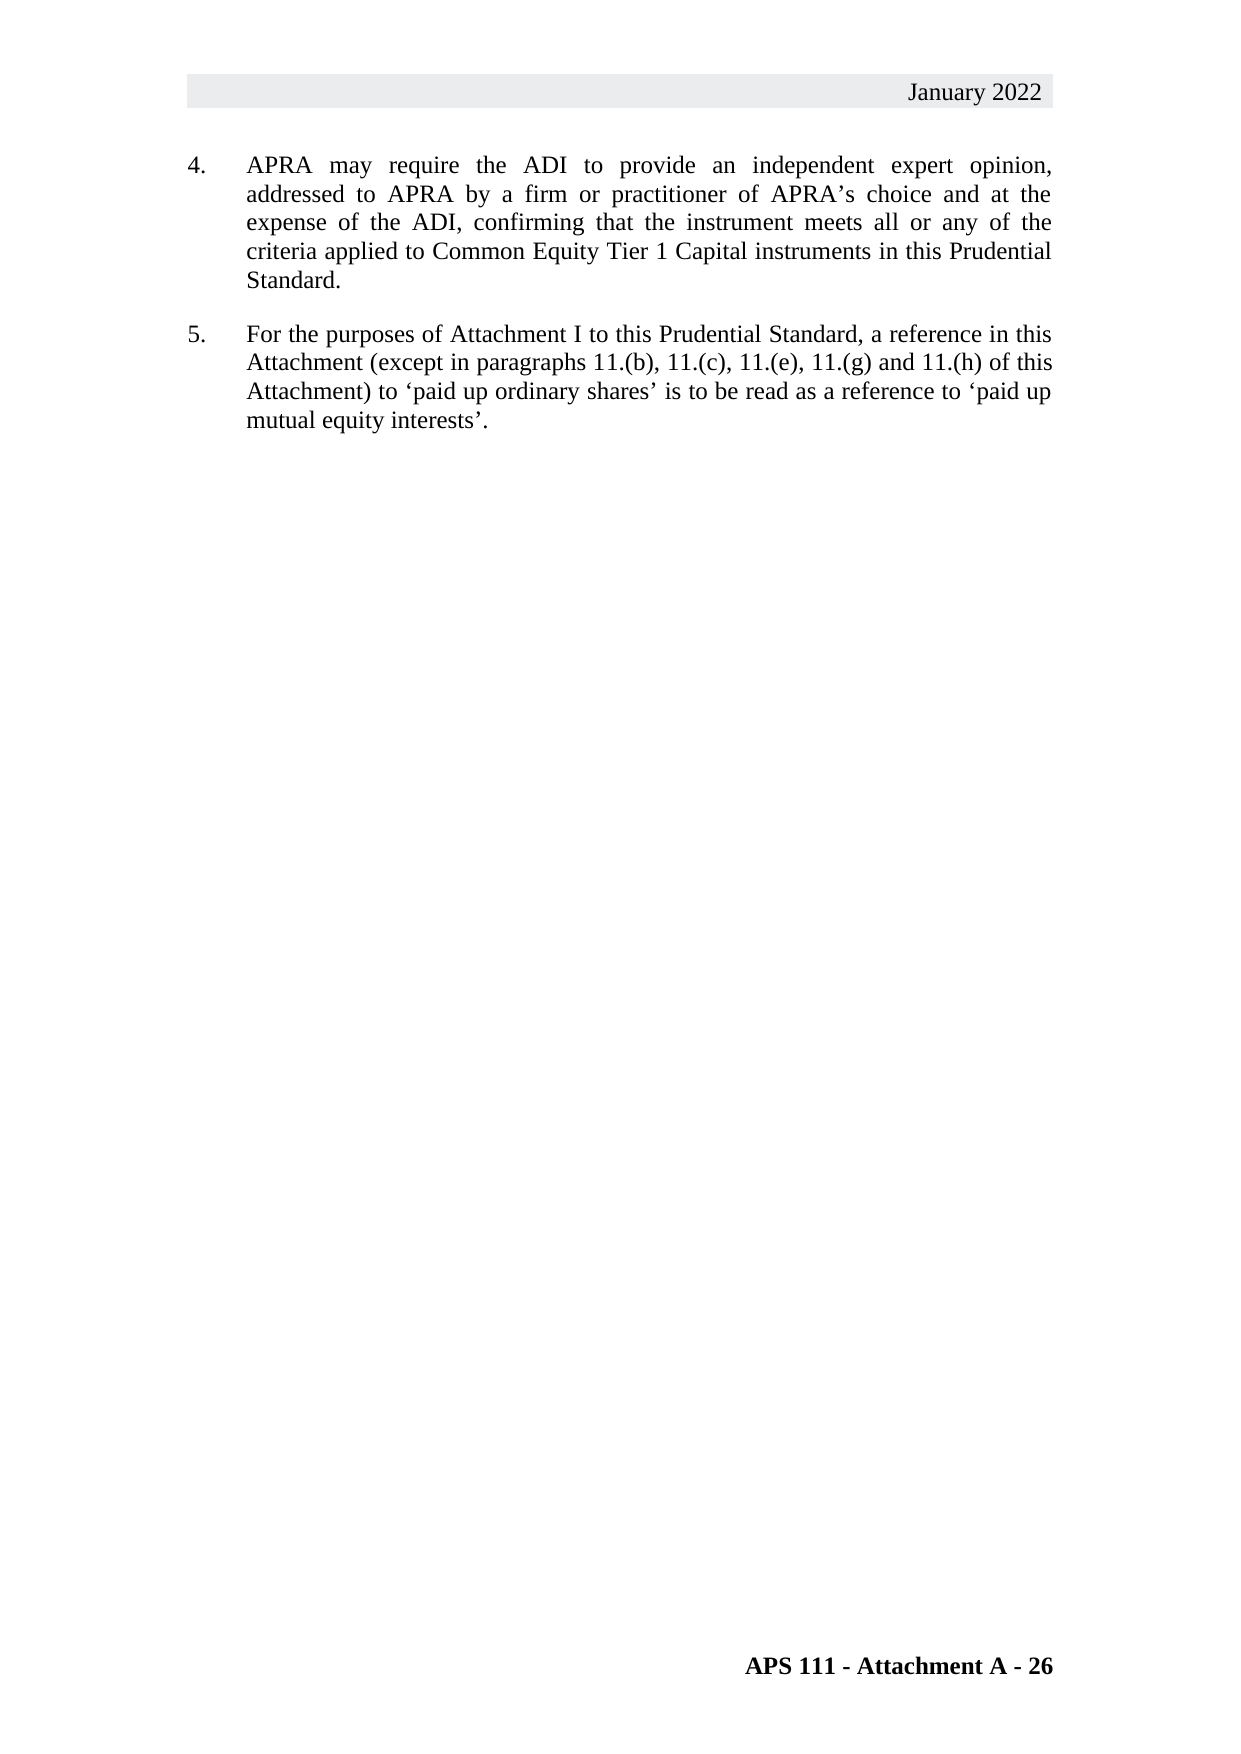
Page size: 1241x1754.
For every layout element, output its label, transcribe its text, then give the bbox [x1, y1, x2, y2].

list For the purposes of Attachment I to this Prudential Standard, a reference in this Attachment (except in paragraphs 1(b), 1(c), 1(e), 1(g) and 1(h) of this Attachment) to ‘paid up ordinary shares’ is to be read as a reference to ‘paid up mutual equity interests’. [187, 319, 1053, 434]
list APRA may require the ADI to provide an independent expert opinion, addressed to APRA by a firm or practitioner of APRA’s choice and at the expense of the ADI, confirming that the instrument meets all or any of the criteria applied to Common Equity Tier 1 Capital instruments in this Prudential Standard. [187, 150, 1053, 294]
